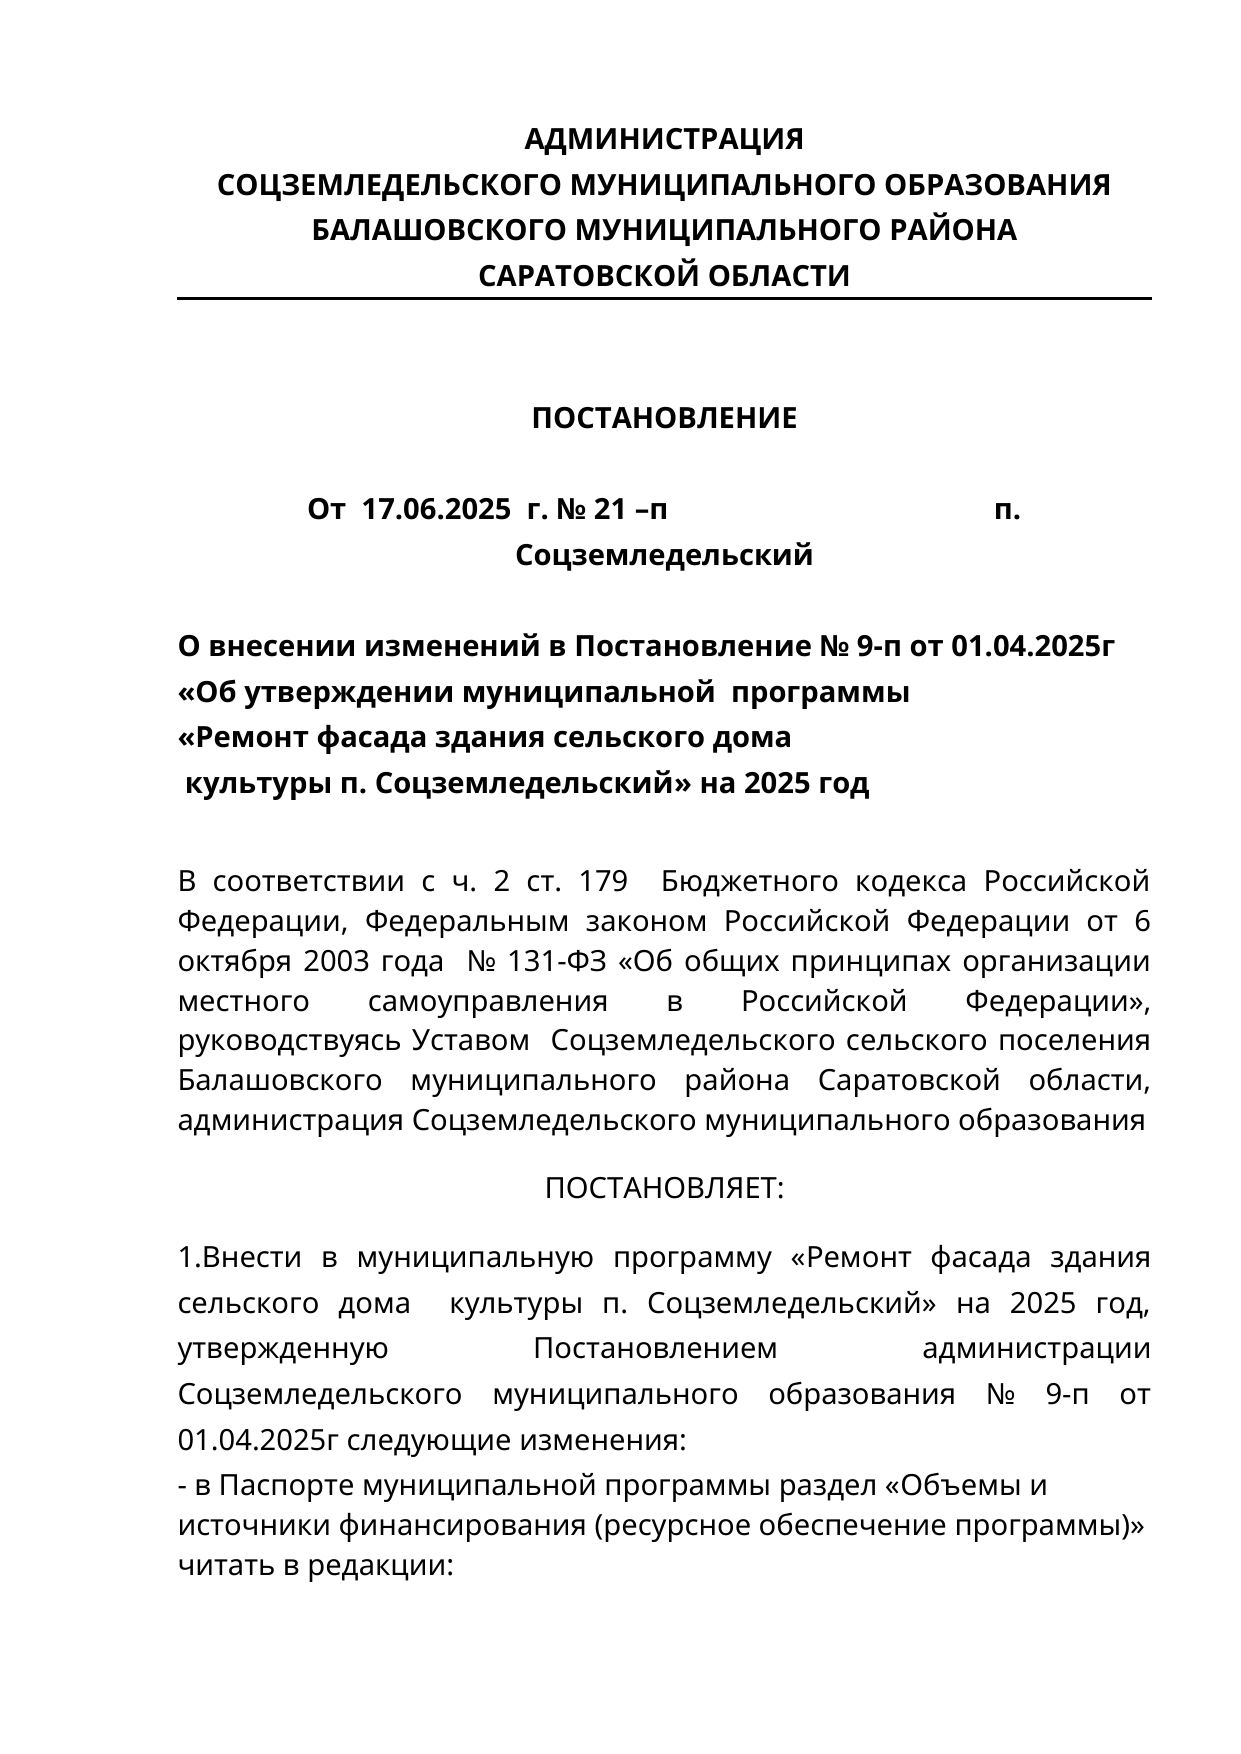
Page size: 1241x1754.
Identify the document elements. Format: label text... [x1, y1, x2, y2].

text 1.Внести в муниципальную программу «Ремонт фасада здания сельского дома культуры п. Соцземледельский» на 2025 год, утвержденную Постановлением администрации Соцземледельского муниципального образования № 9-п от 01.04.2025г следующие изменения: [177, 1237, 1152, 1459]
text О внесении изменений в Постановление № 9-п от 01.04.2025г [177, 625, 1152, 665]
text САРАТОВСКОЙ ОБЛАСТИ [177, 255, 1152, 297]
text культуры п. Соцземледельский» на 2025 год [177, 762, 1152, 802]
text СОЦЗЕМЛЕДЕЛЬСКОГО МУНИЦИПАЛЬНОГО ОБРАЗОВАНИЯ [177, 164, 1152, 203]
text ПОСТАНОВЛЯЕТ: [177, 1168, 1152, 1207]
text «Об утверждении муниципальной программы [177, 671, 1152, 711]
text «Ремонт фасада здания сельского дома [177, 716, 1152, 756]
text В соответствии с ч. 2 ст. 179 Бюджетного кодекса Российской Федерации, Федеральным законом Российской Федерации от 6 октября 2003 года № 131-ФЗ «Об общих принципах организации местного самоуправления в Российской Федерации», руководствуясь Уставом Соцземледельского сельского поселения Балашовского муниципального района Саратовской области, администрация Соцземледельского муниципального образования [177, 861, 1152, 1138]
text АДМИНИСТРАЦИЯ [177, 118, 1152, 158]
text От 17.06.2025 г. № 21 –п п. Соцземледельский [177, 488, 1152, 574]
text - в Паспорте муниципальной программы раздел «Объемы и источники финансирования (ресурсное обеспечение программы)» читать в редакции: [177, 1465, 1152, 1584]
text БАЛАШОВСКОГО МУНИЦИПАЛЬНОГО РАЙОНА [177, 209, 1152, 249]
text ПОСТАНОВЛЕНИЕ [177, 397, 1152, 437]
